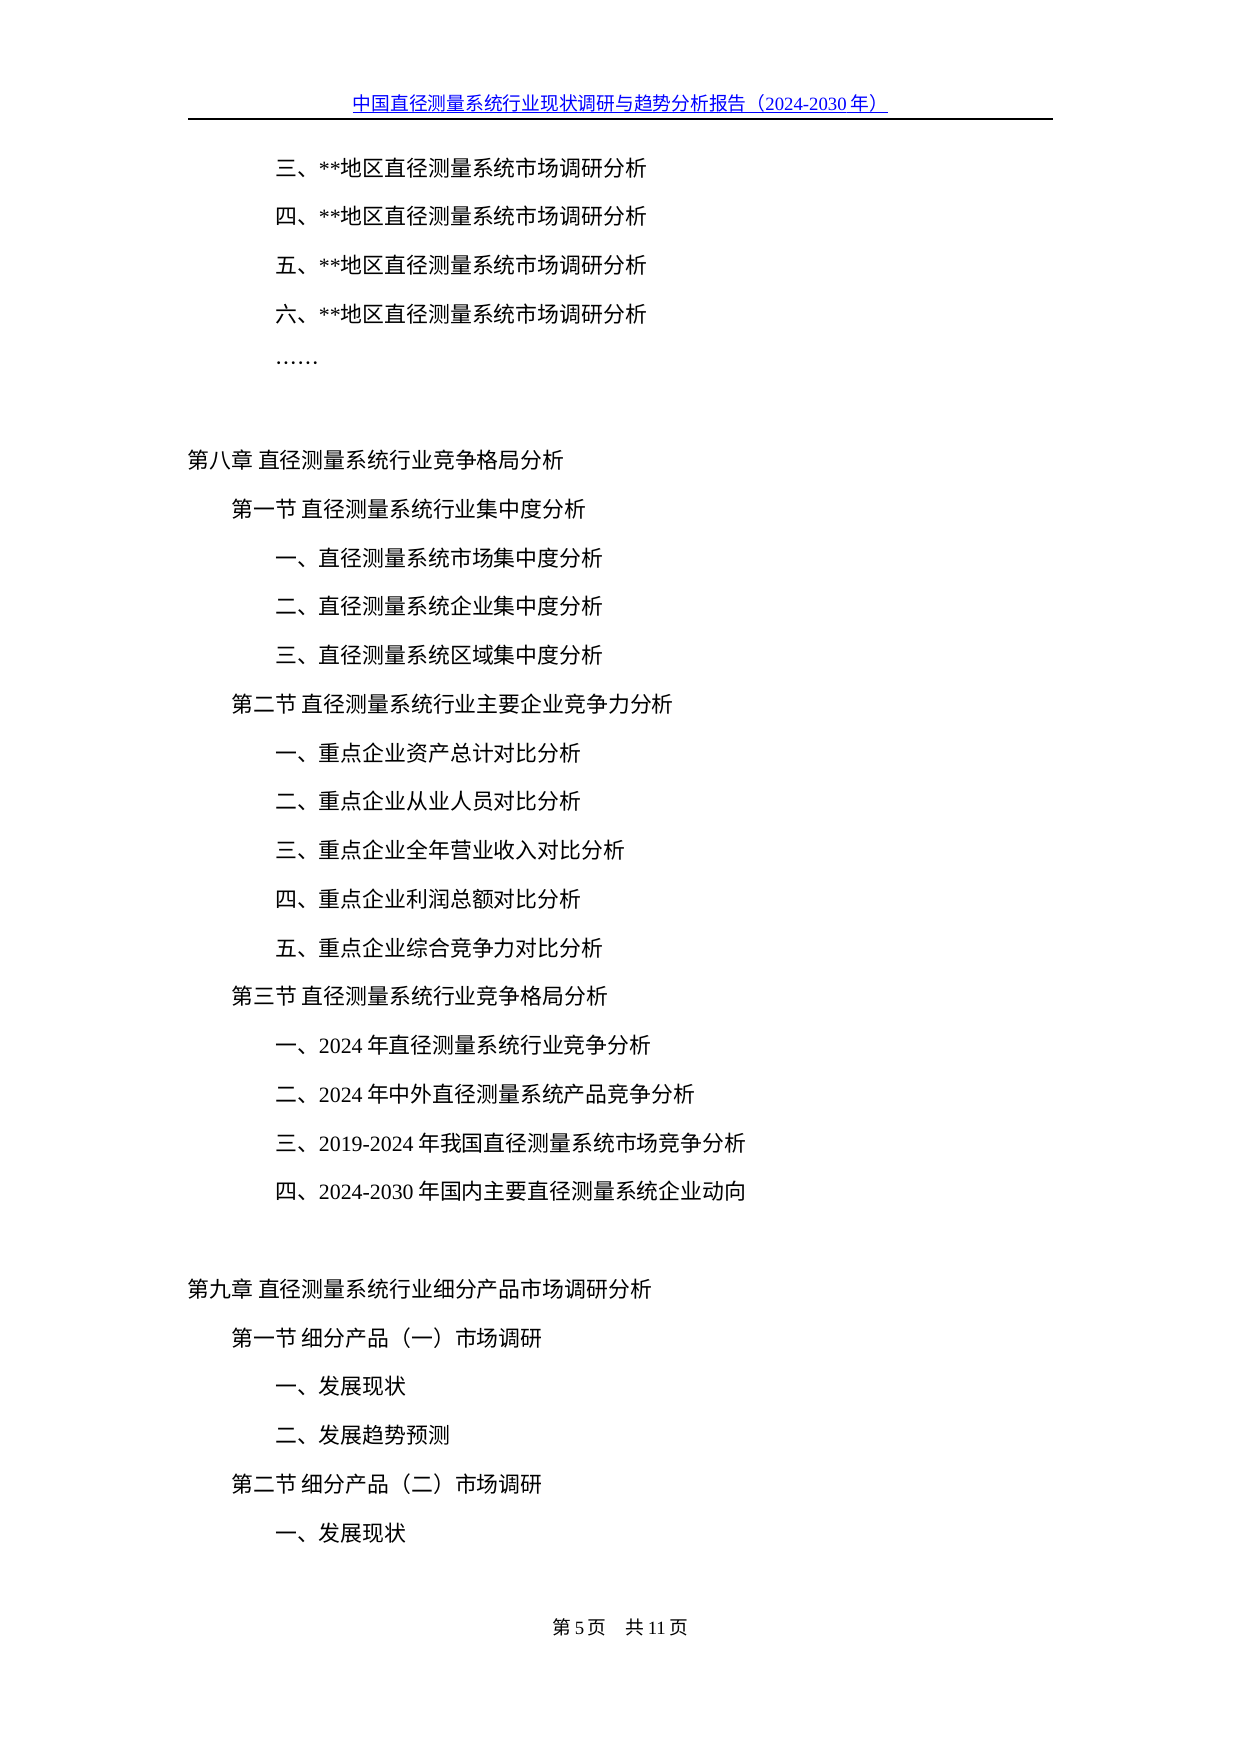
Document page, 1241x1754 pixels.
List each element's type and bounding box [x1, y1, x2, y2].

text [187, 150, 1053, 1548]
